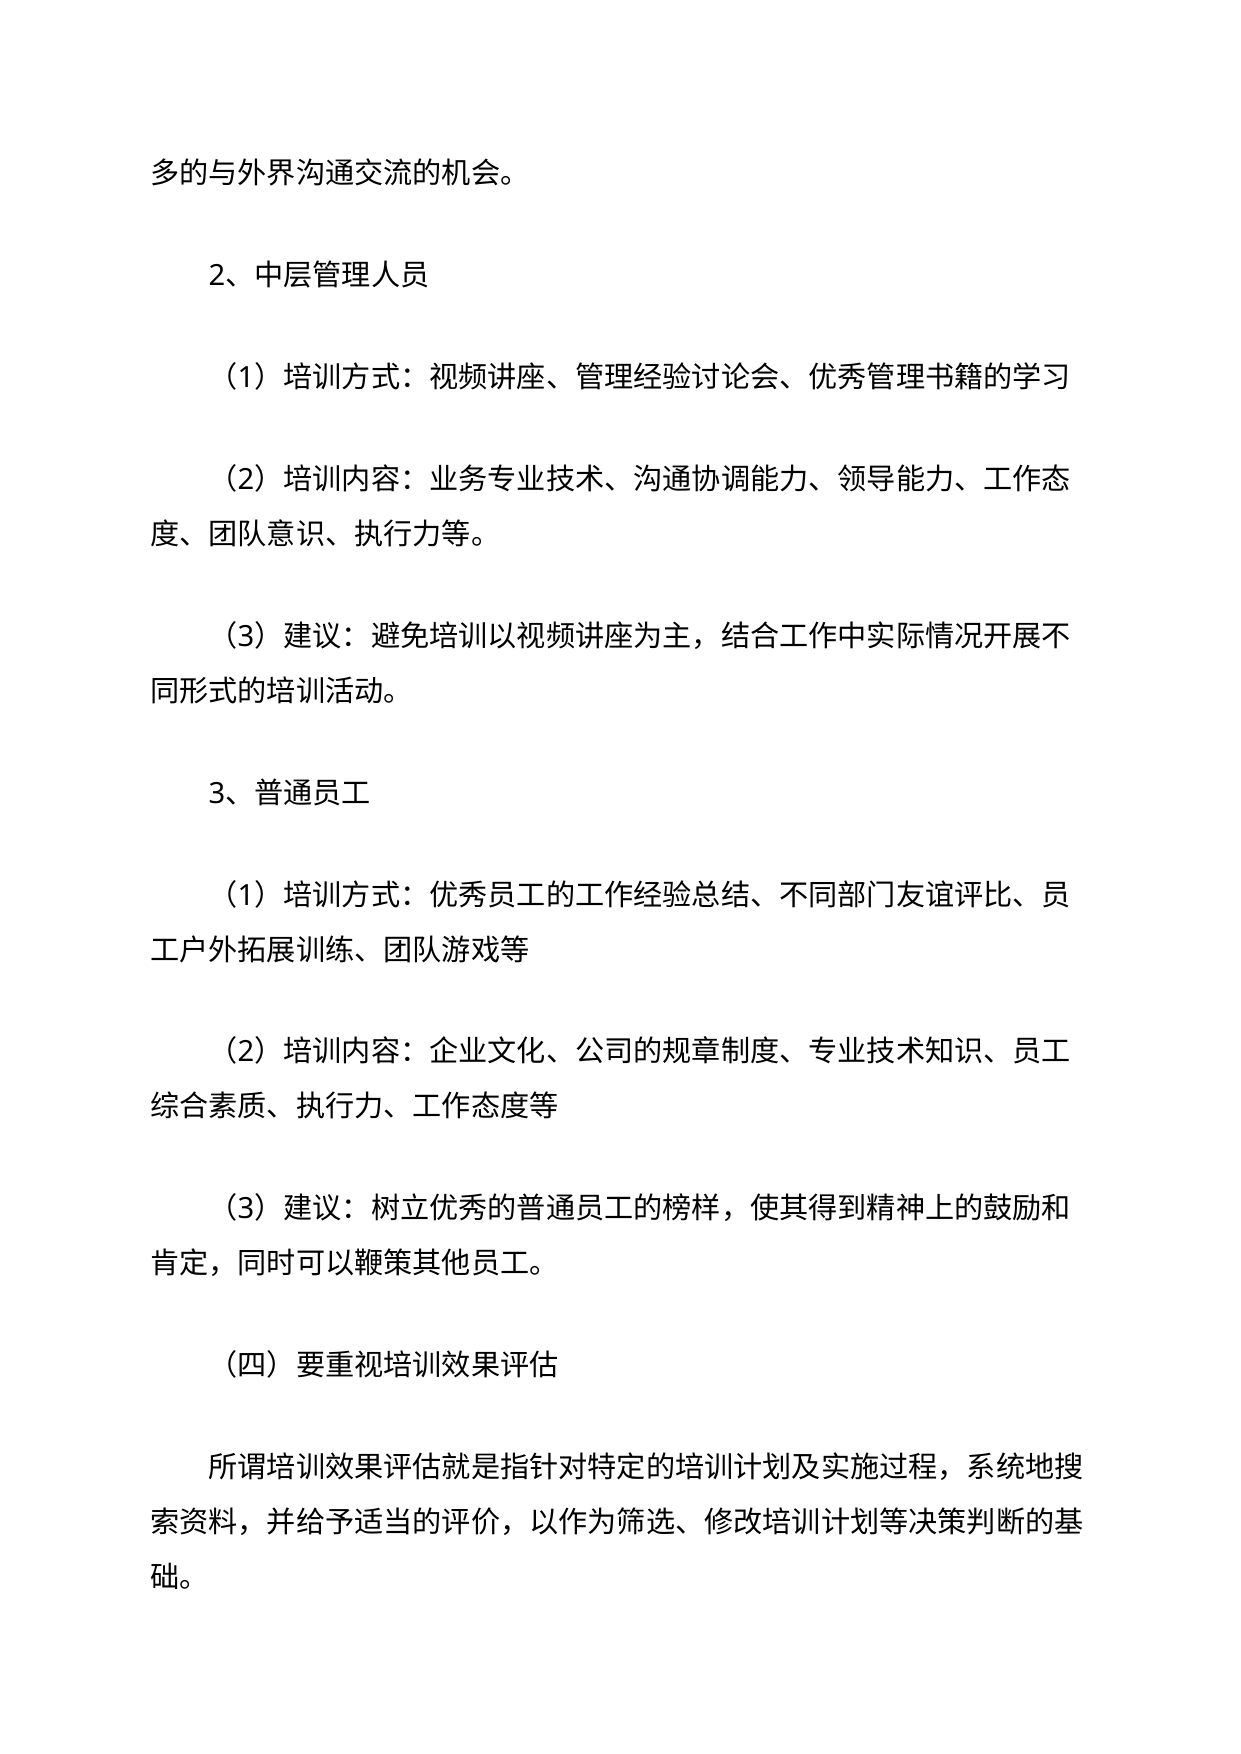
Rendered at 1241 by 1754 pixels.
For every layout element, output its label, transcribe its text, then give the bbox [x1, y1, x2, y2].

text （1）培训方式：视频讲座、管理经验讨论会、优秀管理书籍的学习 [150, 354, 1090, 396]
text （1）培训方式：优秀员工的工作经验总结、不同部门友谊评比、员工户外拓展训练、团队游戏等 [150, 871, 1090, 968]
text 所谓培训效果评估就是指针对特定的培训计划及实施过程，系统地搜索资料，并给予适当的评价，以作为筛选、修改培训计划等决策判断的基础。 [150, 1443, 1090, 1595]
text （3）建议：避免培训以视频讲座为主，结合工作中实际情况开展不同形式的培训活动。 [150, 612, 1090, 710]
text （3）建议：树立优秀的普通员工的榜样，使其得到精神上的鼓励和肯定，同时可以鞭策其他员工。 [150, 1185, 1090, 1282]
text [150, 150, 1090, 192]
text （2）培训内容：企业文化、公司的规章制度、专业技术知识、员工综合素质、执行力、工作态度等 [150, 1028, 1090, 1125]
text （2）培训内容：业务专业技术、沟通协调能力、领导能力、工作态度、团队意识、执行力等。 [150, 456, 1090, 553]
text （四）要重视培训效果评估 [150, 1342, 1090, 1384]
text 3、普通员工 [150, 769, 1090, 812]
text 2、中层管理人员 [150, 252, 1090, 294]
